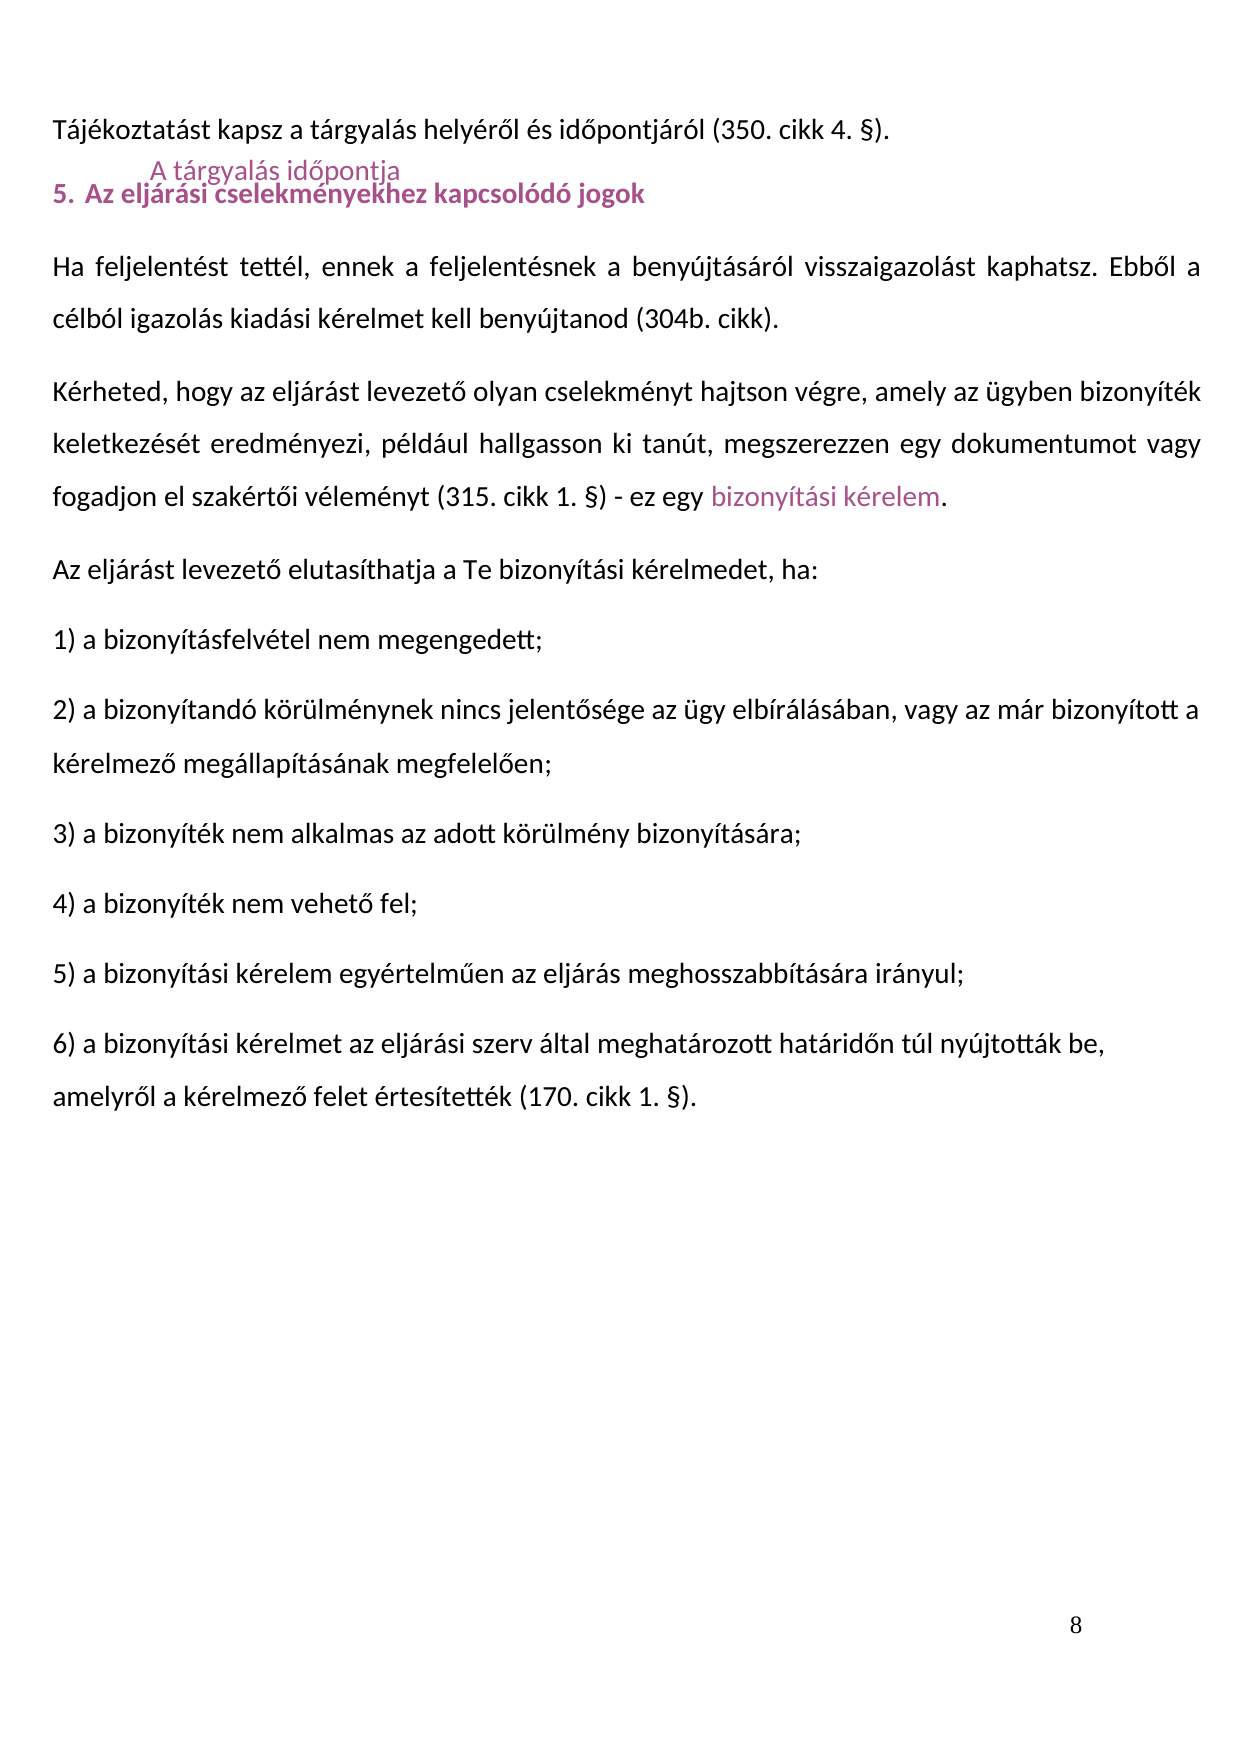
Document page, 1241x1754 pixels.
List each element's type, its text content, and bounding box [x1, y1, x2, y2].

text 4) a bizonyíték nem vehető fel; [52, 885, 1203, 921]
text 5) a bizonyítási kérelem egyértelműen az eljárás meghosszabbítására irányul; [52, 955, 1203, 991]
text 1) a bizonyításfelvétel nem megengedett; [52, 621, 1203, 657]
text 8 [1069, 1610, 1082, 1639]
text 3) a bizonyíték nem alkalmas az adott körülmény bizonyítására; [52, 815, 1203, 850]
text A tárgyalás időpontja [149, 152, 401, 187]
list Az eljárási cselekményekhez kapcsolódó jogok [52, 175, 1203, 210]
text 6) a bizonyítási kérelmet az eljárási szerv által meghatározott határidőn túl nyújtották be, amelyről a kérelmező felet értesítették (170. cikk 1. §). [52, 1025, 1203, 1114]
text Ha feljelentést tettél, ennek a feljelentésnek a benyújtásáról visszaigazolást kaphatsz. Ebből a célból igazolás kiadási kérelmet kell benyújtanod (304b. cikk). [52, 248, 1203, 336]
text Tájékoztatást kapsz a tárgyalás helyéről és időpontjáról (350. cikk 4. §). [52, 111, 1203, 146]
text Az eljárást levezető elutasíthatja a Te bizonyítási kérelmedet, ha: [52, 551, 1203, 587]
text 2) a bizonyítandó körülménynek nincs jelentősége az ügy elbírálásában, vagy az már bizonyított a kérelmező megállapításának megfelelően; [52, 691, 1203, 780]
text Kérheted, hogy az eljárást levezető olyan cselekményt hajtson végre, amely az ügyben bizonyíték keletkezését eredményezi, például hallgasson ki tanút, megszerezzen egy dokumentumot vagy fogadjon el szakértői véleményt (315. cikk 1. §) - ez egy bizonyítási kérelem. [52, 373, 1203, 513]
